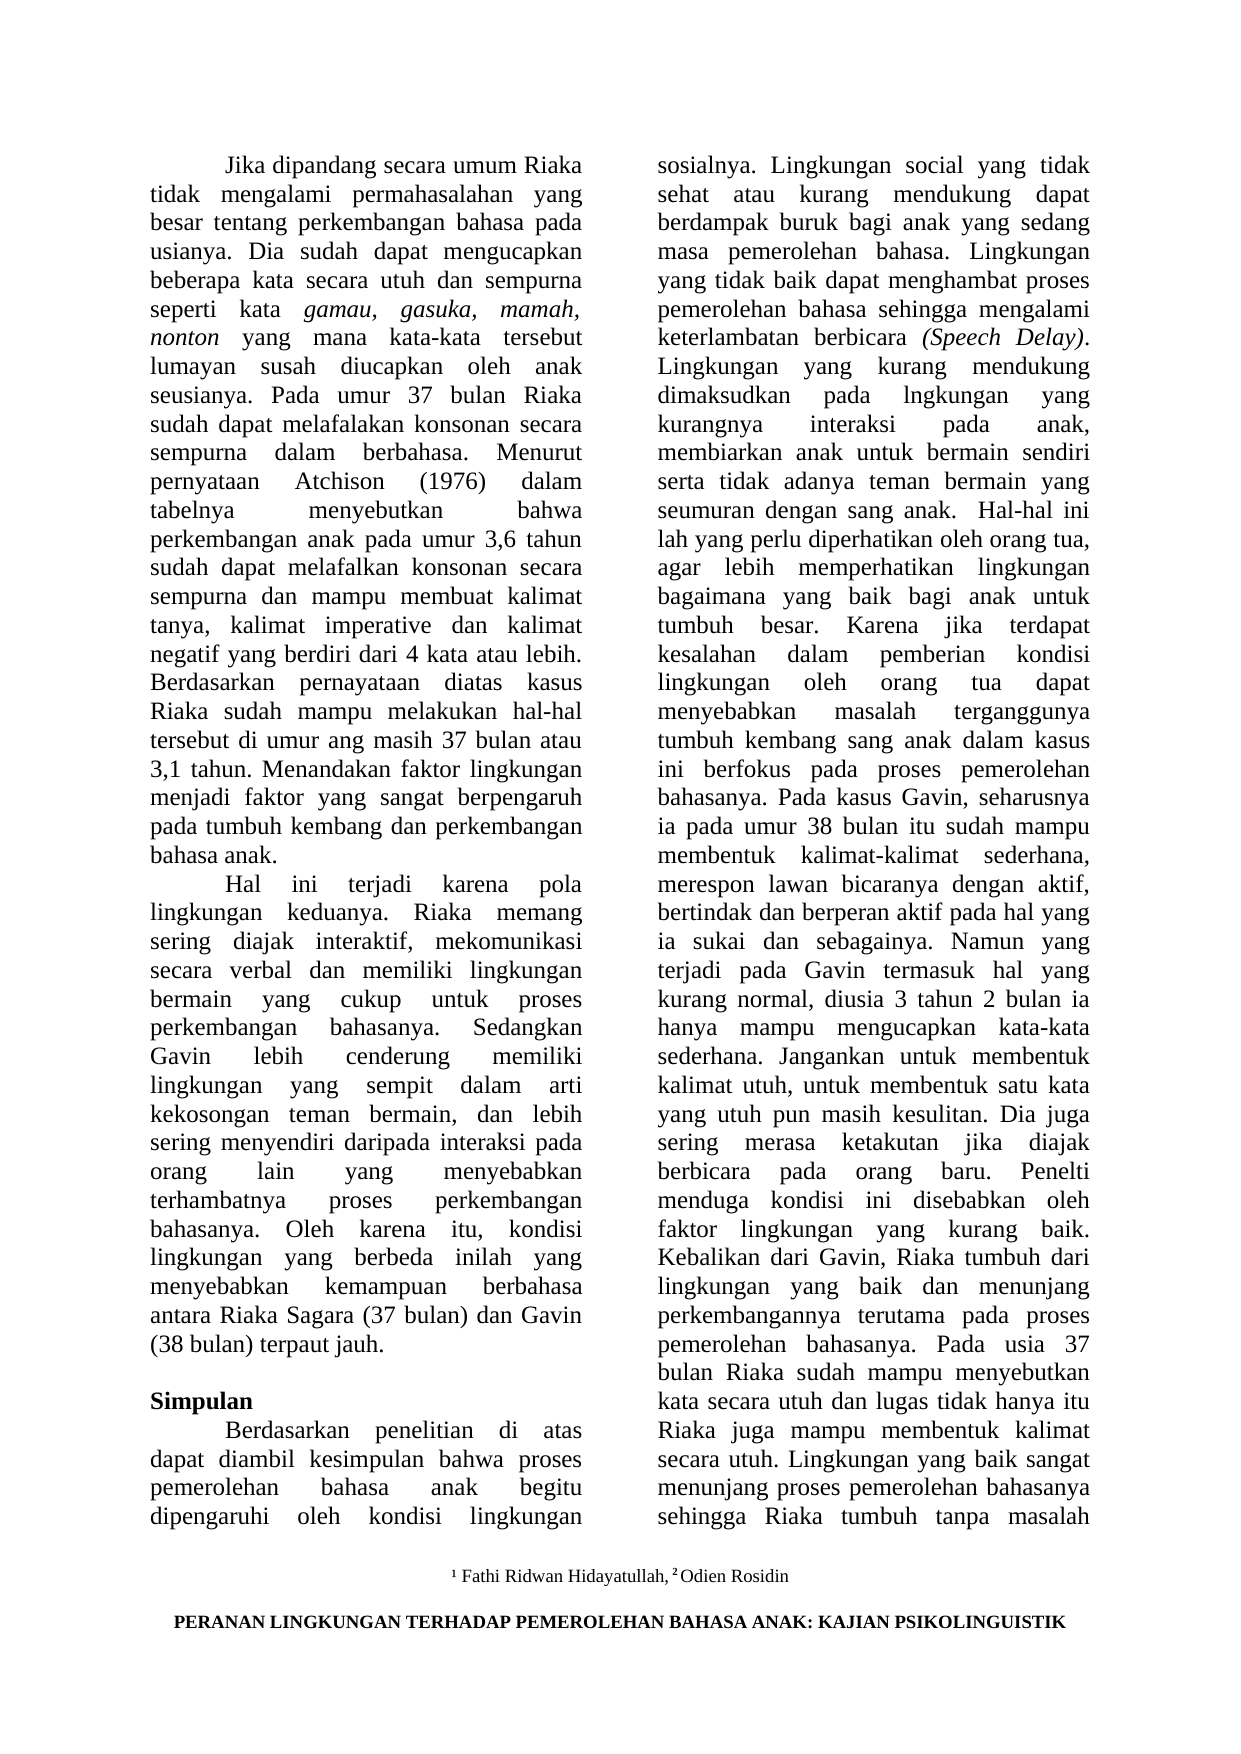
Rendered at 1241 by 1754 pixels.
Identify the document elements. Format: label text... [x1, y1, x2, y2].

text Simpulan [150, 1386, 582, 1415]
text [150, 1415, 582, 1530]
text Jika dipandang secara umum Riaka tidak mengalami permahasalahan yang besar tentang perkembangan bahasa pada usianya. Dia sudah dapat mengucapkan beberapa kata secara utuh dan sempurna seperti kata gamau, gasuka, mamah, nonton yang mana kata-kata tersebut lumayan susah diucapkan oleh anak seusianya. Pada umur 37 bulan Riaka sudah dapat melafalakan konsonan secara sempurna dalam berbahasa. Menurut pernyataan Atchison (1976) dalam tabelnya menyebutkan bahwa perkembangan anak pada umur 3,6 tahun sudah dapat melafalkan konsonan secara sempurna dan mampu membuat kalimat tanya, kalimat imperative dan kalimat negatif yang berdiri dari 4 kata atau lebih. Berdasarkan pernayataan diatas kasus Riaka sudah mampu melakukan hal-hal tersebut di umur ang masih 37 bulan atau 3,1 tahun. Menandakan faktor lingkungan menjadi faktor yang sangat berpengaruh pada tumbuh kembang dan perkembangan bahasa anak. [150, 150, 582, 869]
text Hal ini terjadi karena pola lingkungan keduanya. Riaka memang sering diajak interaktif, mekomunikasi secara verbal dan memiliki lingkungan bermain yang cukup untuk proses perkembangan bahasanya. Sedangkan Gavin lebih cenderung memiliki lingkungan yang sempit dalam arti kekosongan teman bermain, dan lebih sering menyendiri daripada interaksi pada orang lain yang menyebabkan terhambatnya proses perkembangan bahasanya. Oleh karena itu, kondisi lingkungan yang berbeda inilah yang menyebabkan kemampuan berbahasa antara Riaka Sagara (37 bulan) dan Gavin (38 bulan) terpaut jauh. [150, 869, 582, 1357]
